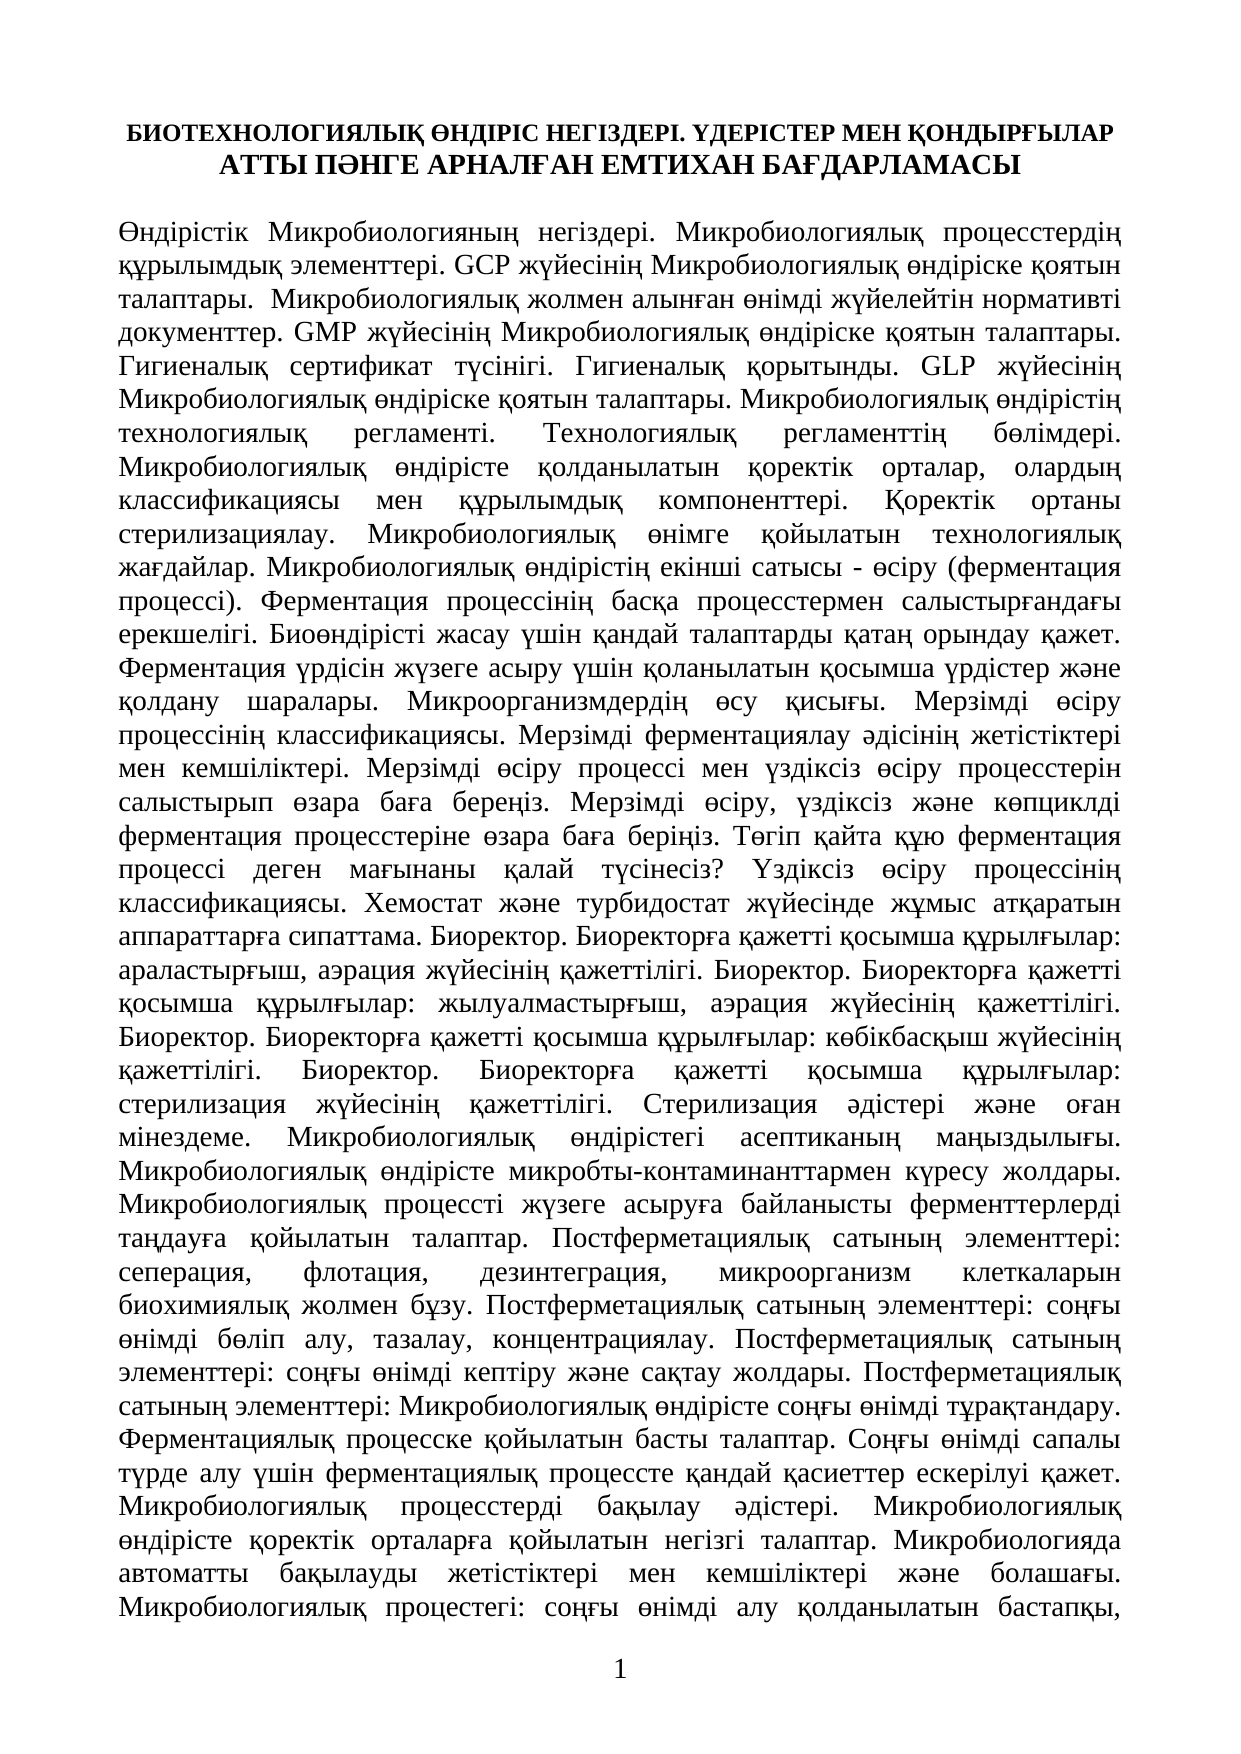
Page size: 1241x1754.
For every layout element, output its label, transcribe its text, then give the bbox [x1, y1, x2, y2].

text БИОТЕХНОЛОГИЯЛЫҚ ӨНДІРІС НЕГІЗДЕРІ. ҮДЕРІСТЕР МЕН ҚОНДЫРҒЫЛАР АТТЫ ПӘНГЕ АРНАЛҒАН ЕМТИХАН БАҒДАРЛАМАСЫ [118, 118, 1122, 180]
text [118, 214, 1122, 1623]
